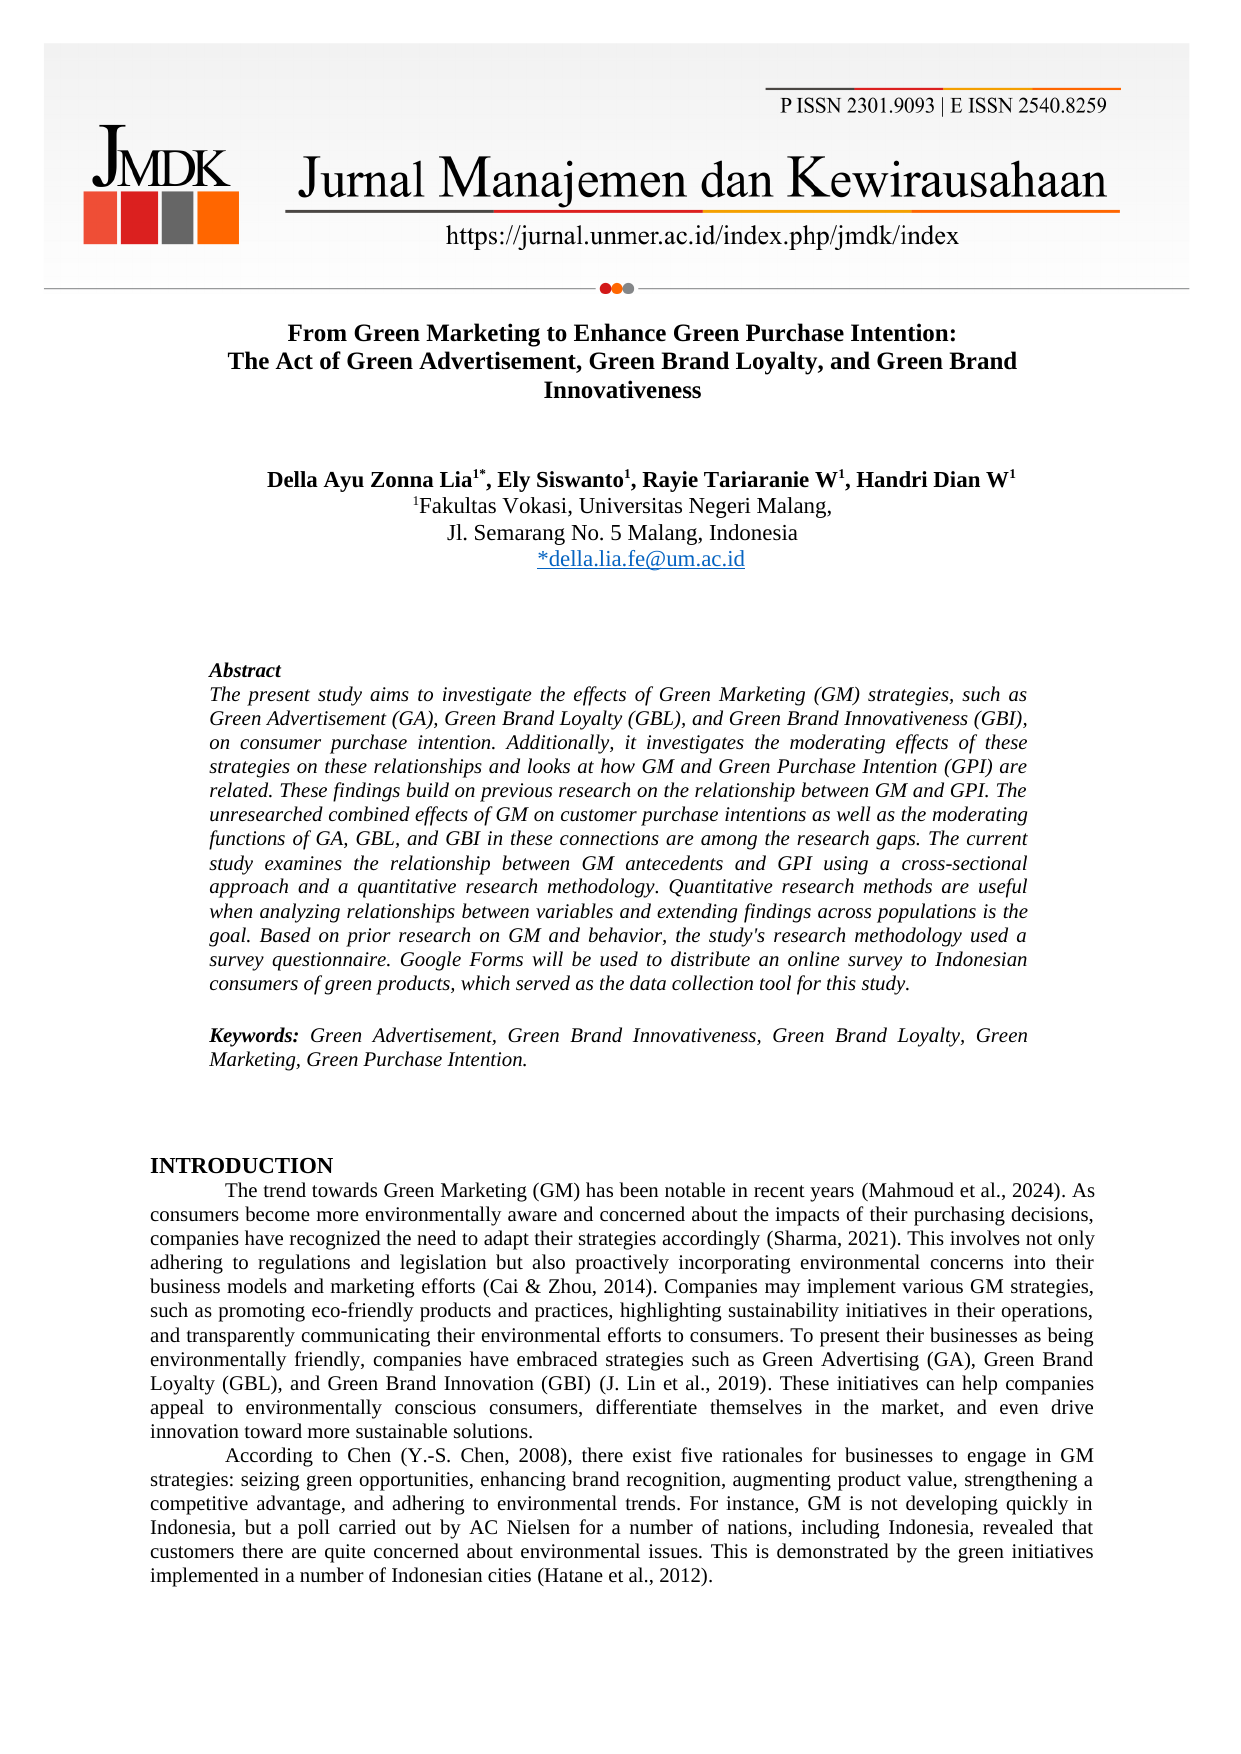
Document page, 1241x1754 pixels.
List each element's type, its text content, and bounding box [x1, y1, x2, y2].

text Della Ayu Zonna Lia1*, Ely Siswanto1, Rayie Tariaranie W1, Handri Dian W1 [209, 466, 1036, 493]
text Abstract [209, 658, 1031, 682]
text 1Fakultas Vokasi, Universitas Negeri Malang, [209, 493, 1036, 519]
picture [43, 43, 1190, 294]
text Keywords: Green Advertisement, Green Brand Innovativeness, Green Brand Loyalty, Green Marketing, Green Purchase Intention. [209, 1023, 1031, 1071]
text The present study aims to investigate the effects of Green Marketing (GM) strategies, such as Green Advertisement (GA), Green Brand Loyalty (GBL), and Green Brand Innovativeness (GBI), on consumer purchase intention. Additionally, it investigates the moderating effects of these strategies on these relationships and looks at how GM and Green Purchase Intention (GPI) are related. These findings build on previous research on the relationship between GM and GPI. The unresearched combined effects of GM on customer purchase intentions as well as the moderating functions of GA, GBL, and GBI in these connections are among the research gaps. The current study examines the relationship between GM antecedents and GPI using a cross-sectional approach and a quantitative research methodology. Quantitative research methods are useful when analyzing relationships between variables and extending findings across populations is the goal. Based on prior research on GM and behavior, the study's research methodology used a survey questionnaire. Google Forms will be used to distribute an online survey to Indonesian consumers of green products, which served as the data collection tool for this study. [209, 682, 1031, 995]
text According to Chen , there exist five rationales for businesses to engage in GM strategies: seizing green opportunities, enhancing brand recognition, augmenting product value, strengthening a competitive advantage, and adhering to environmental trends. For instance, GM is not developing quickly in Indonesia, but a poll carried out by AC Nielsen for a number of nations, including Indonesia, revealed that customers there are quite concerned about environmental issues. This is demonstrated by the green initiatives implemented in a number of Indonesian cities . [150, 1443, 1095, 1587]
text The Act of Green Advertisement, Green Brand Loyalty, and Green Brand Innovativeness [209, 346, 1036, 404]
text Jl. Semarang No. 5 Malang, Indonesia [209, 519, 1036, 545]
text The trend towards Green Marketing (GM) has been notable in recent years . As consumers become more environmentally aware and concerned about the impacts of their purchasing decisions, companies have recognized the need to adapt their strategies accordingly . This involves not only adhering to regulations and legislation but also proactively incorporating environmental concerns into their business models and marketing efforts . Companies may implement various GM strategies, such as promoting eco-friendly products and practices, highlighting sustainability initiatives in their operations, and transparently communicating their environmental efforts to consumers. To present their businesses as being environmentally friendly, companies have embraced strategies such as Green Advertising (GA), Green Brand Loyalty (GBL), and Green Brand Innovation (GBI) . These initiatives can help companies appeal to environmentally conscious consumers, differentiate themselves in the market, and even drive innovation toward more sustainable solutions. [150, 1178, 1095, 1443]
text *della.lia.fe@um.ac.id [209, 545, 1036, 572]
text INTRODUCTION [150, 1152, 1090, 1178]
text From Green Marketing to Enhance Green Purchase Intention: [209, 318, 1036, 346]
